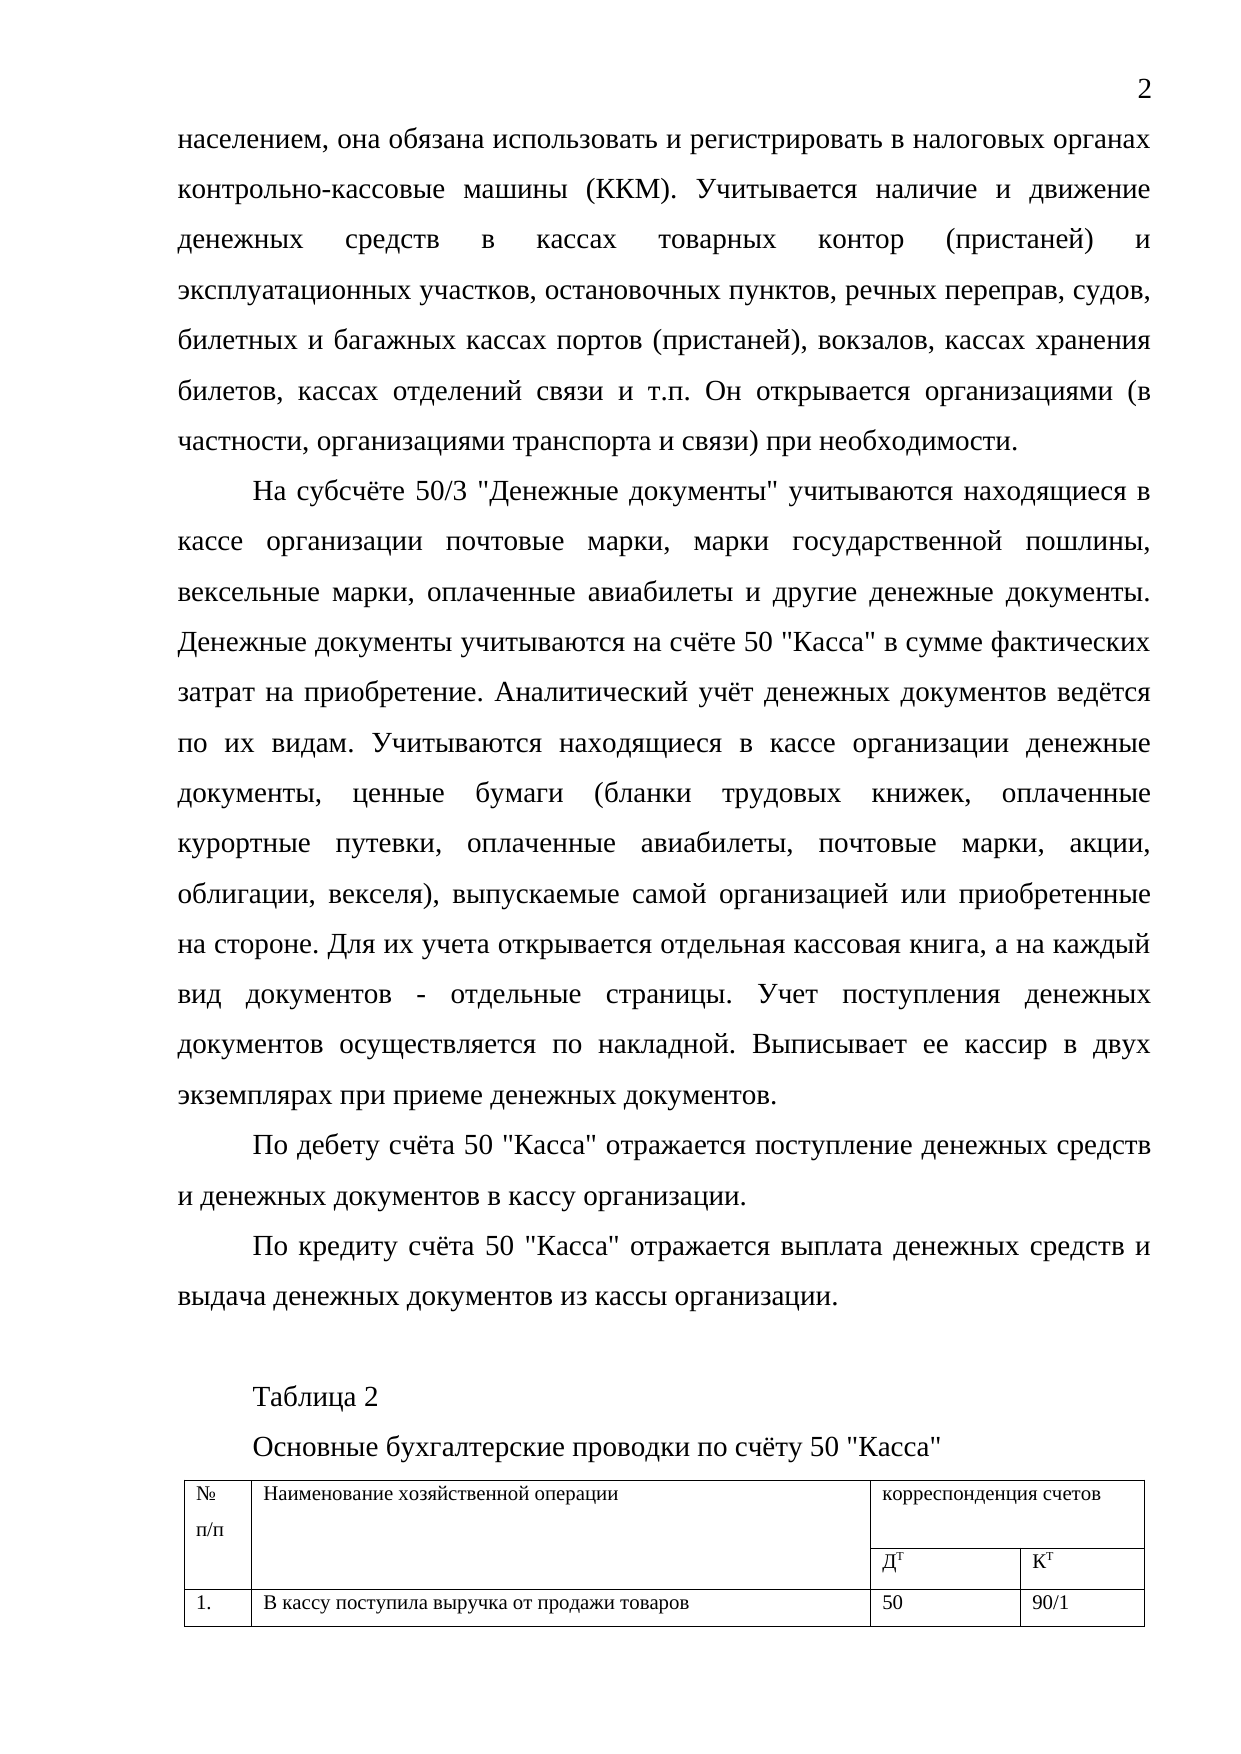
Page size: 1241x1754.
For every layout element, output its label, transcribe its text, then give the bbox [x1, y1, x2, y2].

table_cell ДТ [871, 1549, 1020, 1589]
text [177, 121, 1152, 456]
text На субсчёте 50/3 "Денежные документы" учитываются находящиеся в кассе организации почтовые марки, марки государственной пошлины, вексельные марки, оплаченные авиабилеты и другие денежные документы. Денежные документы учитываются на счёте 50 "Касса" в сумме фактических затрат на приобретение. Аналитический учёт денежных документов ведётся по их видам. Учитываются находящиеся в кассе организации денежные документы, ценные бумаги (бланки трудовых книжек, оплаченные курортные путевки, оплаченные авиабилеты, почтовые марки, акции, облигации, векселя), выпускаемые самой организацией или приобретенные на стороне. Для их учета открывается отдельная кассовая книга, а на каждый вид документов - отдельные страницы. Учет поступления денежных документов осуществляется по накладной. Выписывает ее кассир в двух экземплярах при приеме денежных документов. [177, 473, 1152, 1111]
table_cell 50 [871, 1590, 1020, 1626]
table_header Наименование хозяйственной операции [252, 1481, 870, 1589]
table_header корреспонденция счетов [871, 1481, 1144, 1548]
text Основные бухгалтерские проводки по счёту 50 "Касса" [177, 1429, 1152, 1463]
table_cell КТ [1021, 1549, 1144, 1589]
table_cell В кассу поступила выручка от продажи товаров [252, 1590, 870, 1626]
text По кредиту счёта 50 "Касса" отражается выплата денежных средств и выдача денежных документов из кассы организации. [177, 1228, 1152, 1312]
text Таблица 2 [177, 1379, 1152, 1412]
text По дебету счёта 50 "Касса" отражается поступление денежных средств и денежных документов в кассу организации. [177, 1127, 1152, 1211]
table_cell 1. [185, 1590, 251, 1626]
table_cell 90/1 [1021, 1590, 1144, 1626]
table_header № п/п [185, 1481, 251, 1589]
